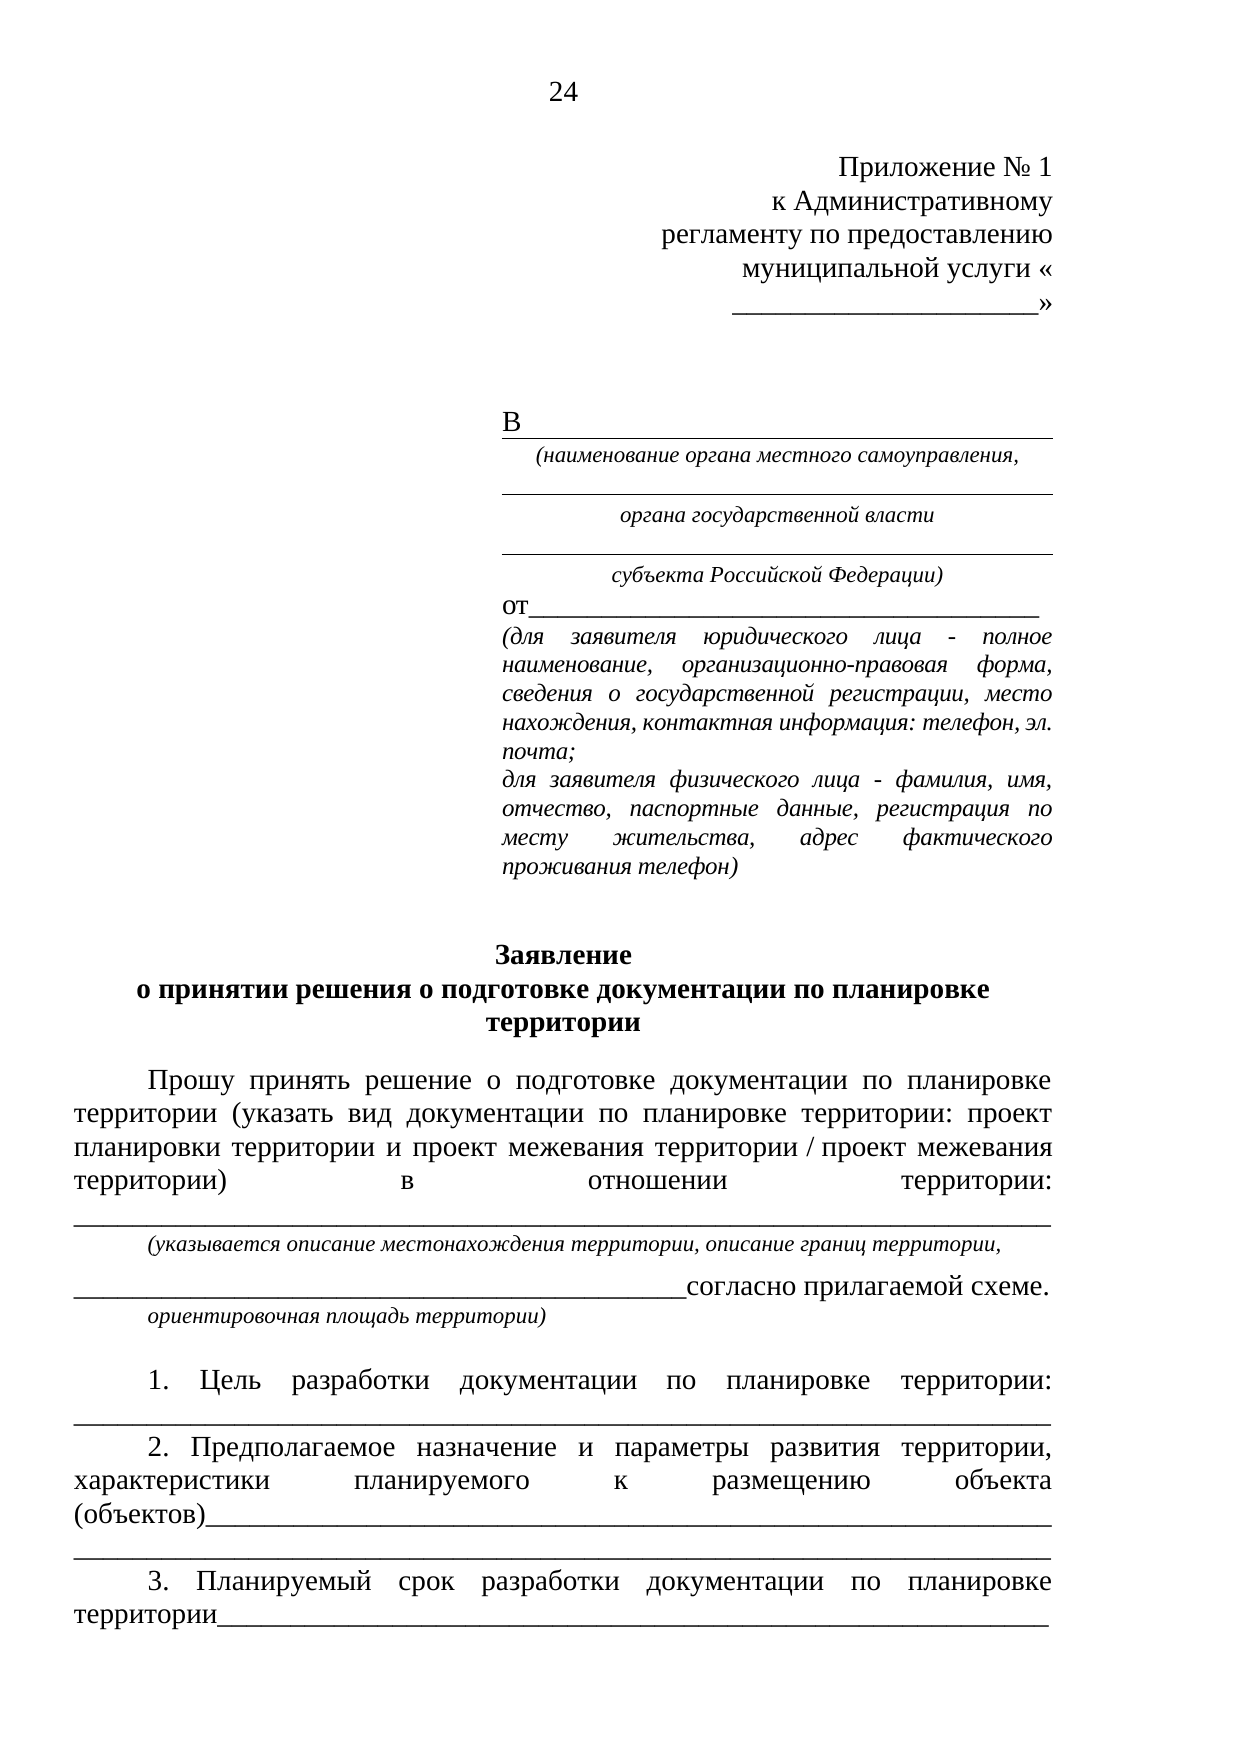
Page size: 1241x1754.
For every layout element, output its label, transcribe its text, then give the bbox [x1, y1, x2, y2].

text (указывается описание местонахождения территории, описание границ территории, [74, 1229, 1053, 1256]
text от___________________________________ [502, 587, 1053, 621]
text Заявление [74, 937, 1053, 971]
text 2. Предполагаемое назначение и параметры развития территории, характеристики планируемого к размещению объекта (объектов)__________________________________________________________ [74, 1429, 1053, 1529]
text (для заявителя юридического лица - полное наименование, организационно-правовая форма, сведения о государственной регистрации, место нахождения, контактная информация: телефон, эл. почта; [502, 621, 1053, 764]
text субъекта Российской Федерации) [502, 555, 1053, 587]
text органа государственной власти [502, 495, 1053, 527]
text Прошу принять решение о подготовке документации по планировке территории (указать вид документации по планировке территории: проект планировки территории и проект межевания территории / проект межевания территории) в отношении территории: ___________________________________________________________________ [74, 1062, 1053, 1229]
text 1. Цель разработки документации по планировке территории: ___________________________________________________________________ [74, 1362, 1053, 1429]
text В [502, 404, 1053, 438]
text (наименование органа местного самоуправления, [502, 439, 1053, 467]
text к Административному регламенту по предоставлению муниципальной услуги « _____________________» [635, 183, 1053, 318]
text для заявителя физического лица - фамилия, имя, отчество, паспортные данные, регистрация по месту жительства, адрес фактического проживания телефон) [502, 764, 1053, 879]
text 3. Планируемый срок разработки документации по планировке территории_________________________________________________________ [74, 1563, 1053, 1630]
text ___________________________________________________________________ [74, 1529, 1053, 1563]
text о принятии решения о подготовке документации по планировке территории [74, 971, 1053, 1038]
text ориентировочная площадь территории) [74, 1302, 1053, 1328]
text Приложение № 1 [635, 150, 1053, 183]
text __________________________________________согласно прилагаемой схеме. [74, 1268, 1053, 1302]
